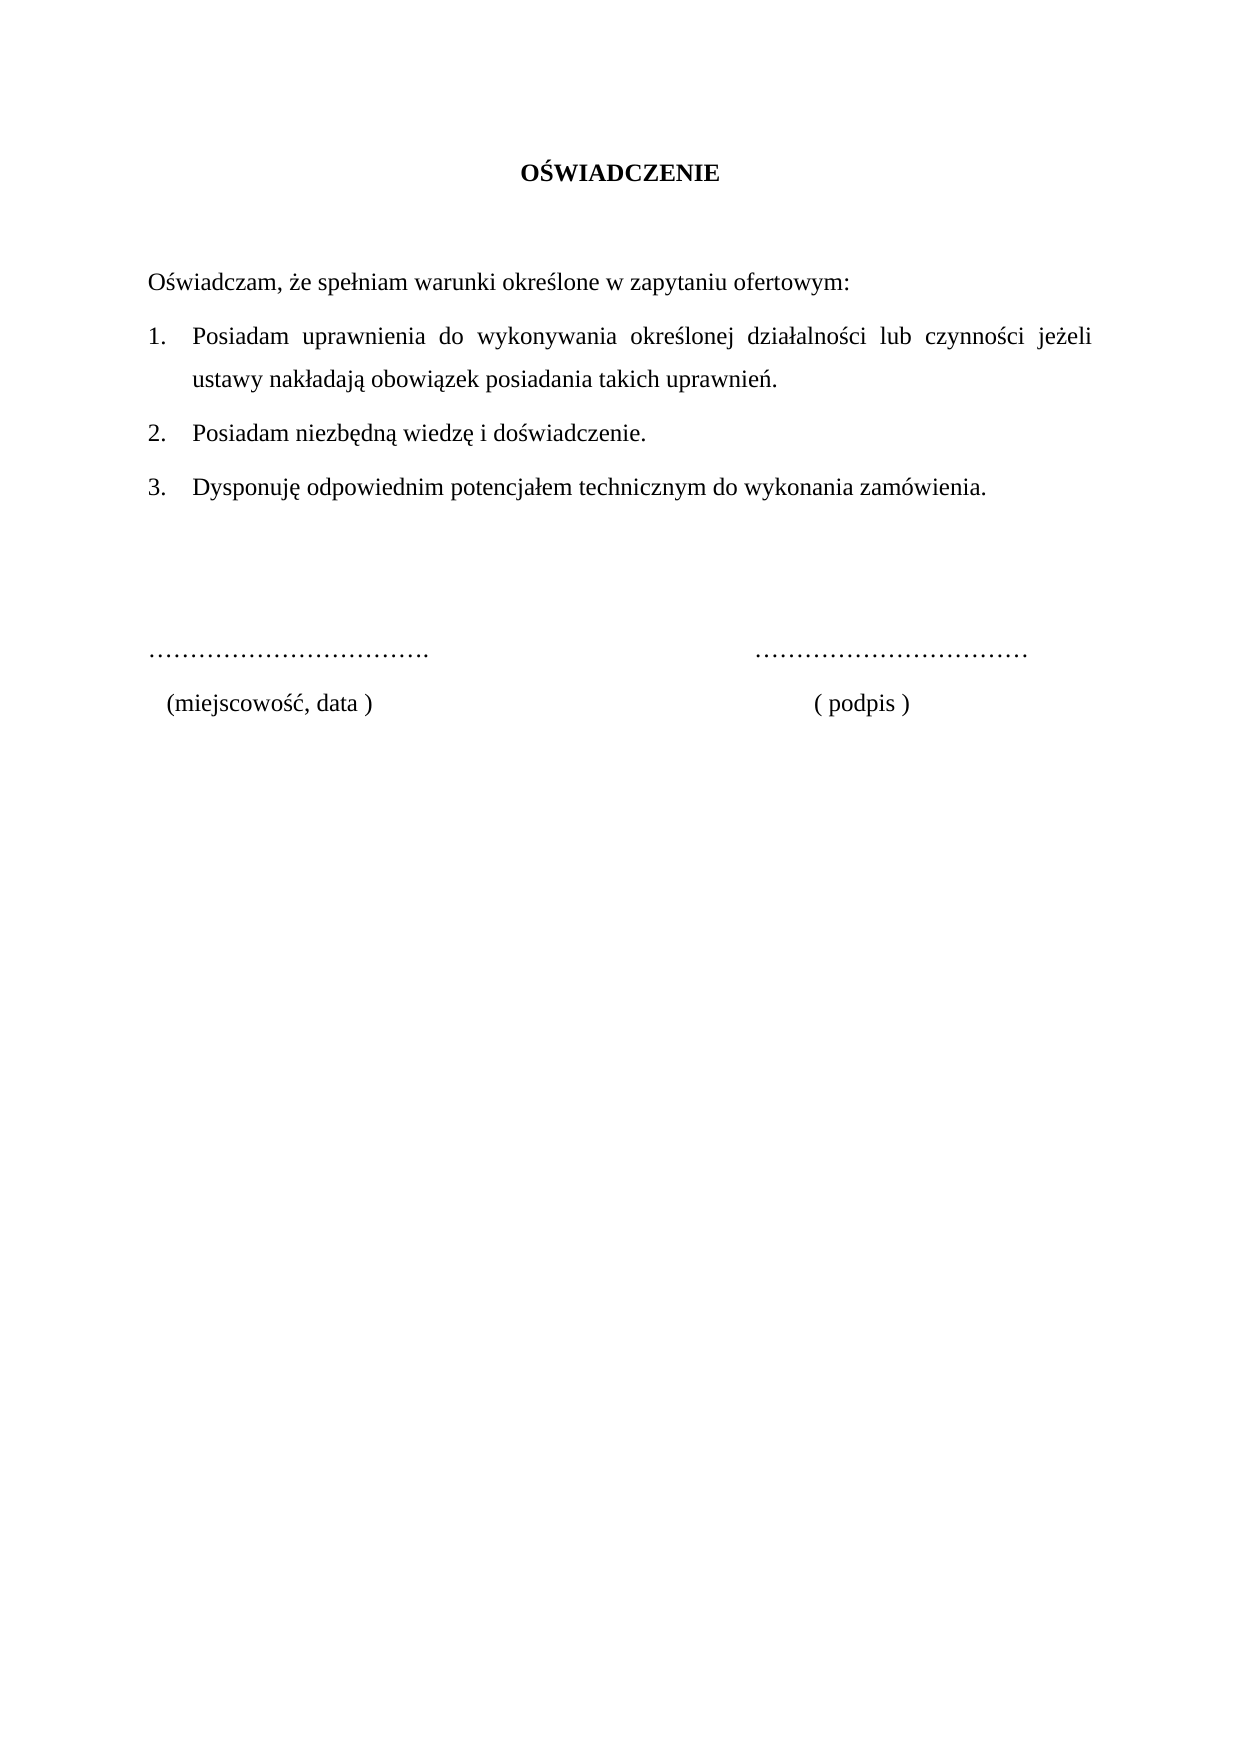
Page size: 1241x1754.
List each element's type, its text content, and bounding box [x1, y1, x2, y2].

list Posiadam uprawnienia do wykonywania określonej działalności lub czynności jeżeli ustawy nakładają obowiązek posiadania takich uprawnień. [148, 321, 1093, 393]
text (miejscowość, data ) ( podpis ) [148, 688, 1093, 717]
text OŚWIADCZENIE [148, 158, 1093, 187]
list Posiadam niezbędną wiedzę i doświadczenie. [148, 418, 1093, 447]
text ……………………………. …………………………… [148, 634, 1093, 663]
text Oświadczam, że spełniam warunki określone w zapytaniu ofertowym: [148, 267, 1093, 295]
list Dysponuję odpowiednim potencjałem technicznym do wykonania zamówienia. [148, 472, 1093, 501]
